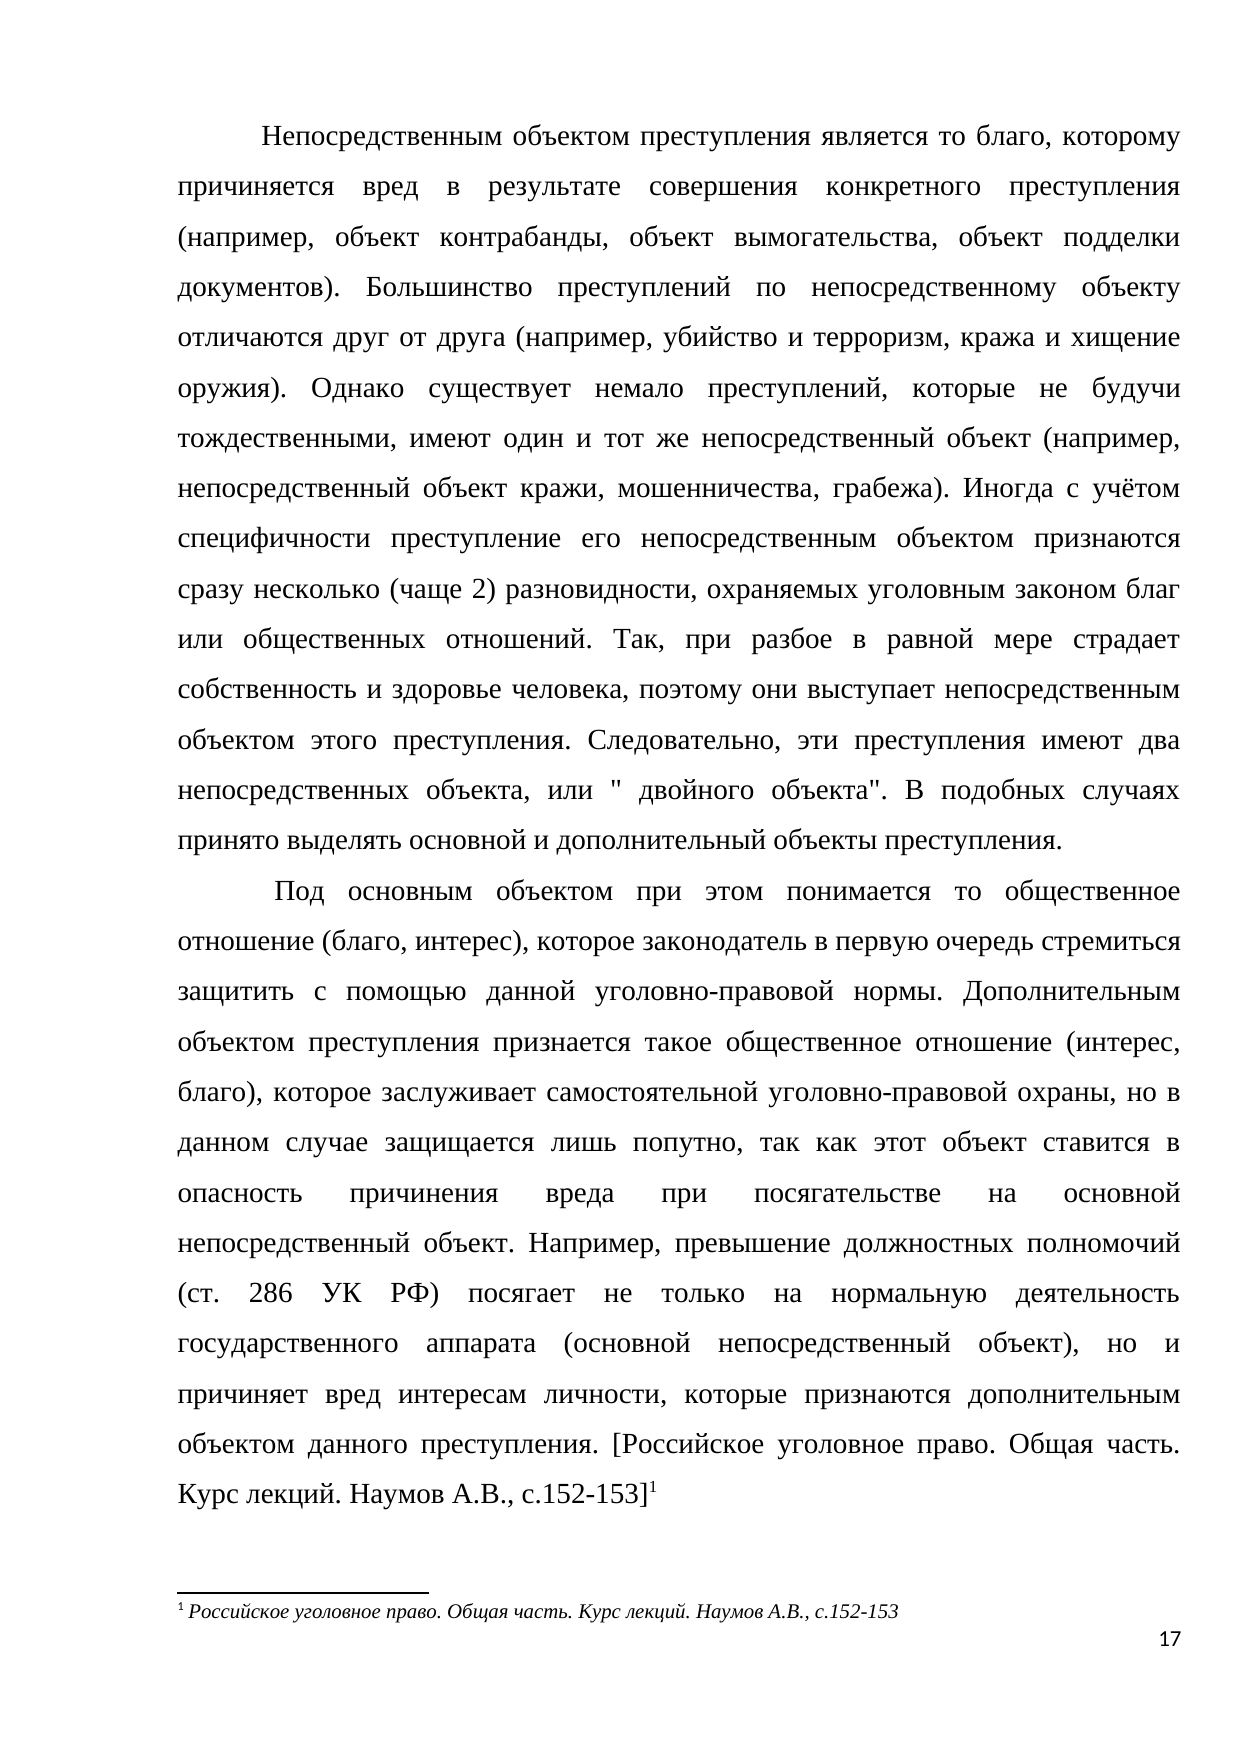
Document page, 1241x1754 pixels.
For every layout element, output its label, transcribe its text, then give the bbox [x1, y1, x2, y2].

text Под основным объектом при этом понимается то общественное отношение (благо, интерес), которое законодатель в первую очередь стремиться защитить с помощью данной уголовно-правовой нормы. Дополнительным объектом преступления признается такое общественное отношение (интерес, благо), которое заслуживает самостоятельной уголовно-правовой охраны, но в данном случае защищается лишь попутно, так как этот объект ставится в опасность причинения вреда при посягательстве на основной непосредственный объект. Например, превышение должностных полномочий (ст. 286 УК РФ) посягает не только на нормальную деятельность государственного аппарата (основной непосредственный объект), но и причиняет вред интересам личности, которые признаются дополнительным объектом данного преступления. [Российское уголовное право. Общая часть. Курс лекций. Наумов А.В., с.152-153] [177, 873, 1181, 1510]
text Непосредственным объектом преступления является то благо, которому причиняется вред в результате совершения конкретного преступления (например, объект контрабанды, объект вымогательства, объект подделки документов). Большинство преступлений по непосредственному объекту отличаются друг от друга (например, убийство и терроризм, кража и хищение оружия). Однако существует немало преступлений, которые не будучи тождественными, имеют один и тот же непосредственный объект (например, непосредственный объект кражи, мошенничества, грабежа). Иногда с учётом специфичности преступление его непосредственным объектом признаются сразу несколько (чаще 2) разновидности, охраняемых уголовным законом благ или общественных отношений. Так, при разбое в равной мере страдает собственность и здоровье человека, поэтому они выступает непосредственным объектом этого преступления. Следовательно, эти преступления имеют два непосредственных объекта, или " двойного объекта". В подобных случаях принято выделять основной и дополнительный объекты преступления. [177, 118, 1181, 856]
